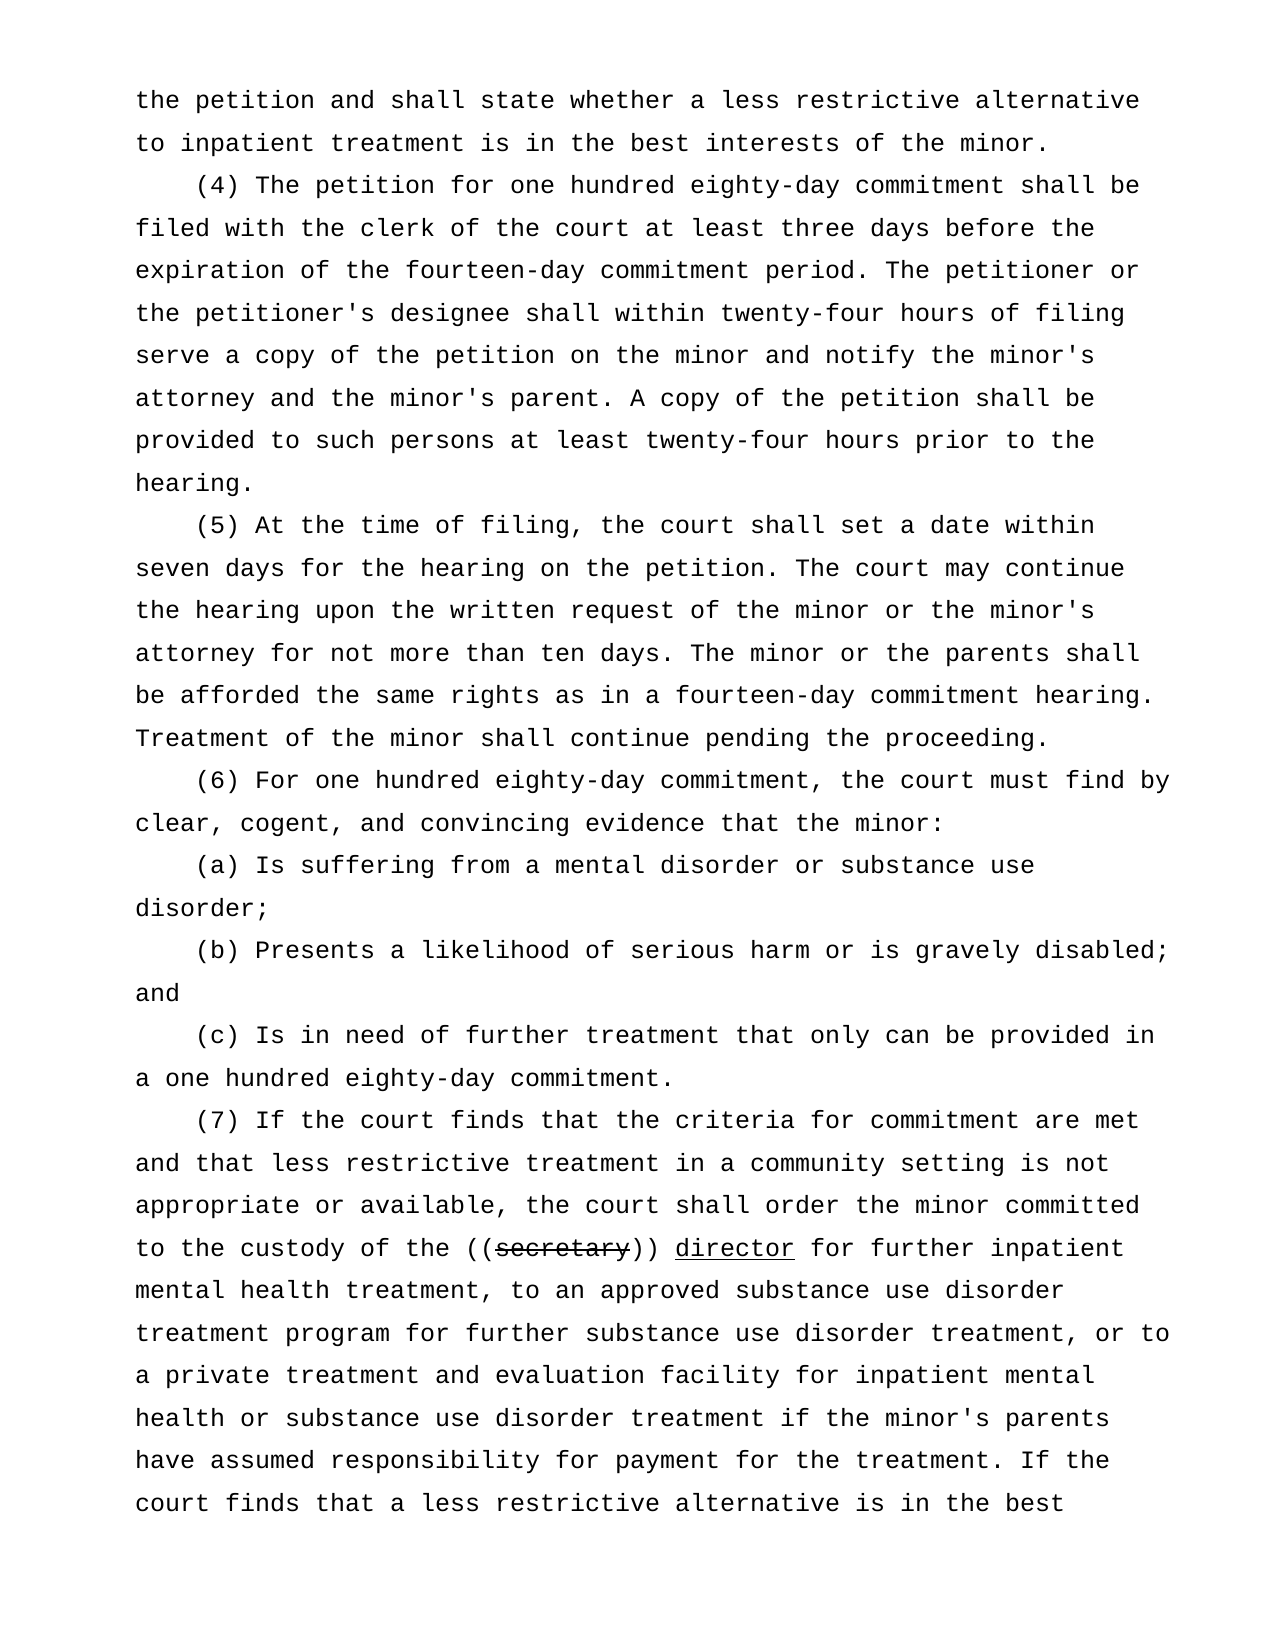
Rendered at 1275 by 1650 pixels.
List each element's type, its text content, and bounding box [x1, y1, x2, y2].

text (5) At the time of filing, the court shall set a date within seven days for the hearing on the petition. The court may continue the hearing upon the written request of the minor or the minor's attorney for not more than ten days. The minor or the parents shall be afforded the same rights as in a fourteen-day commitment hearing. Treatment of the minor shall continue pending the proceeding. [135, 500, 1170, 755]
text (c) Is in need of further treatment that only can be provided in a one hundred eighty-day commitment. [135, 1010, 1170, 1095]
text (b) Presents a likelihood of serious harm or is gravely disabled; and [135, 925, 1170, 1010]
text (a) Is suffering from a mental disorder or substance use disorder; [135, 840, 1170, 925]
text (6) For one hundred eighty-day commitment, the court must find by clear, cogent, and convincing evidence that the minor: [135, 755, 1170, 840]
text (4) The petition for one hundred eighty-day commitment shall be filed with the clerk of the court at least three days before the expiration of the fourteen-day commitment period. The petitioner or the petitioner's designee shall within twenty-four hours of filing serve a copy of the petition on the minor and notify the minor's attorney and the minor's parent. A copy of the petition shall be provided to such persons at least twenty-four hours prior to the hearing. [135, 160, 1170, 500]
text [135, 75, 1170, 160]
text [135, 1095, 1170, 1520]
